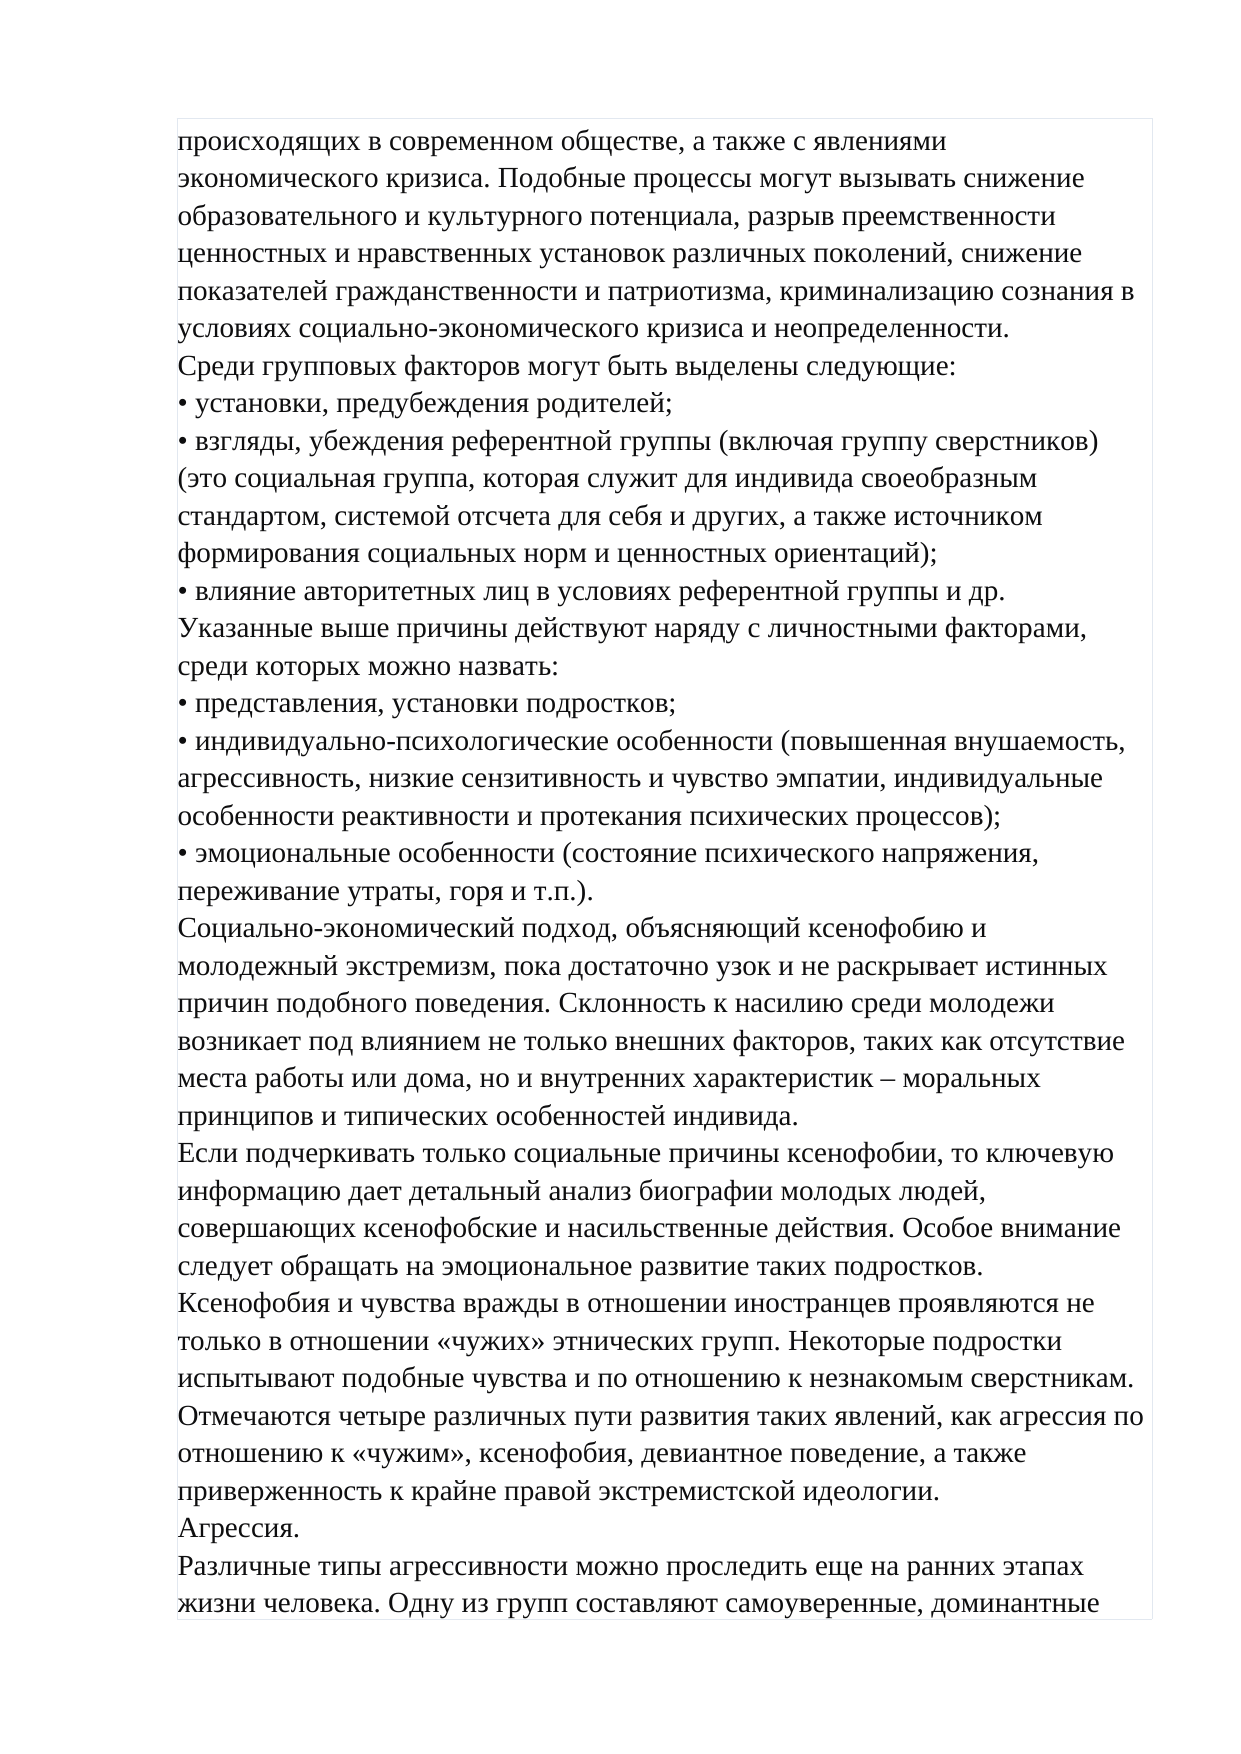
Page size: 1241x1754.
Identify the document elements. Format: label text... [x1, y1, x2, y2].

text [178, 906, 1152, 1619]
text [178, 119, 1152, 606]
text Указанные выше причины действуют наряду с личностными факторами, среди которых можно назвать: • представления, установки подростков; • индивидуально-психологические особенности (повышенная внушаемость, агрессивность, низкие сензитивность и чувство эмпатии, индивидуальные особенности реактивности и протекания психических процессов); • эмоциональные особенности (состояние психического напряжения, переживание утраты, горя и т.п.). [178, 606, 1152, 906]
